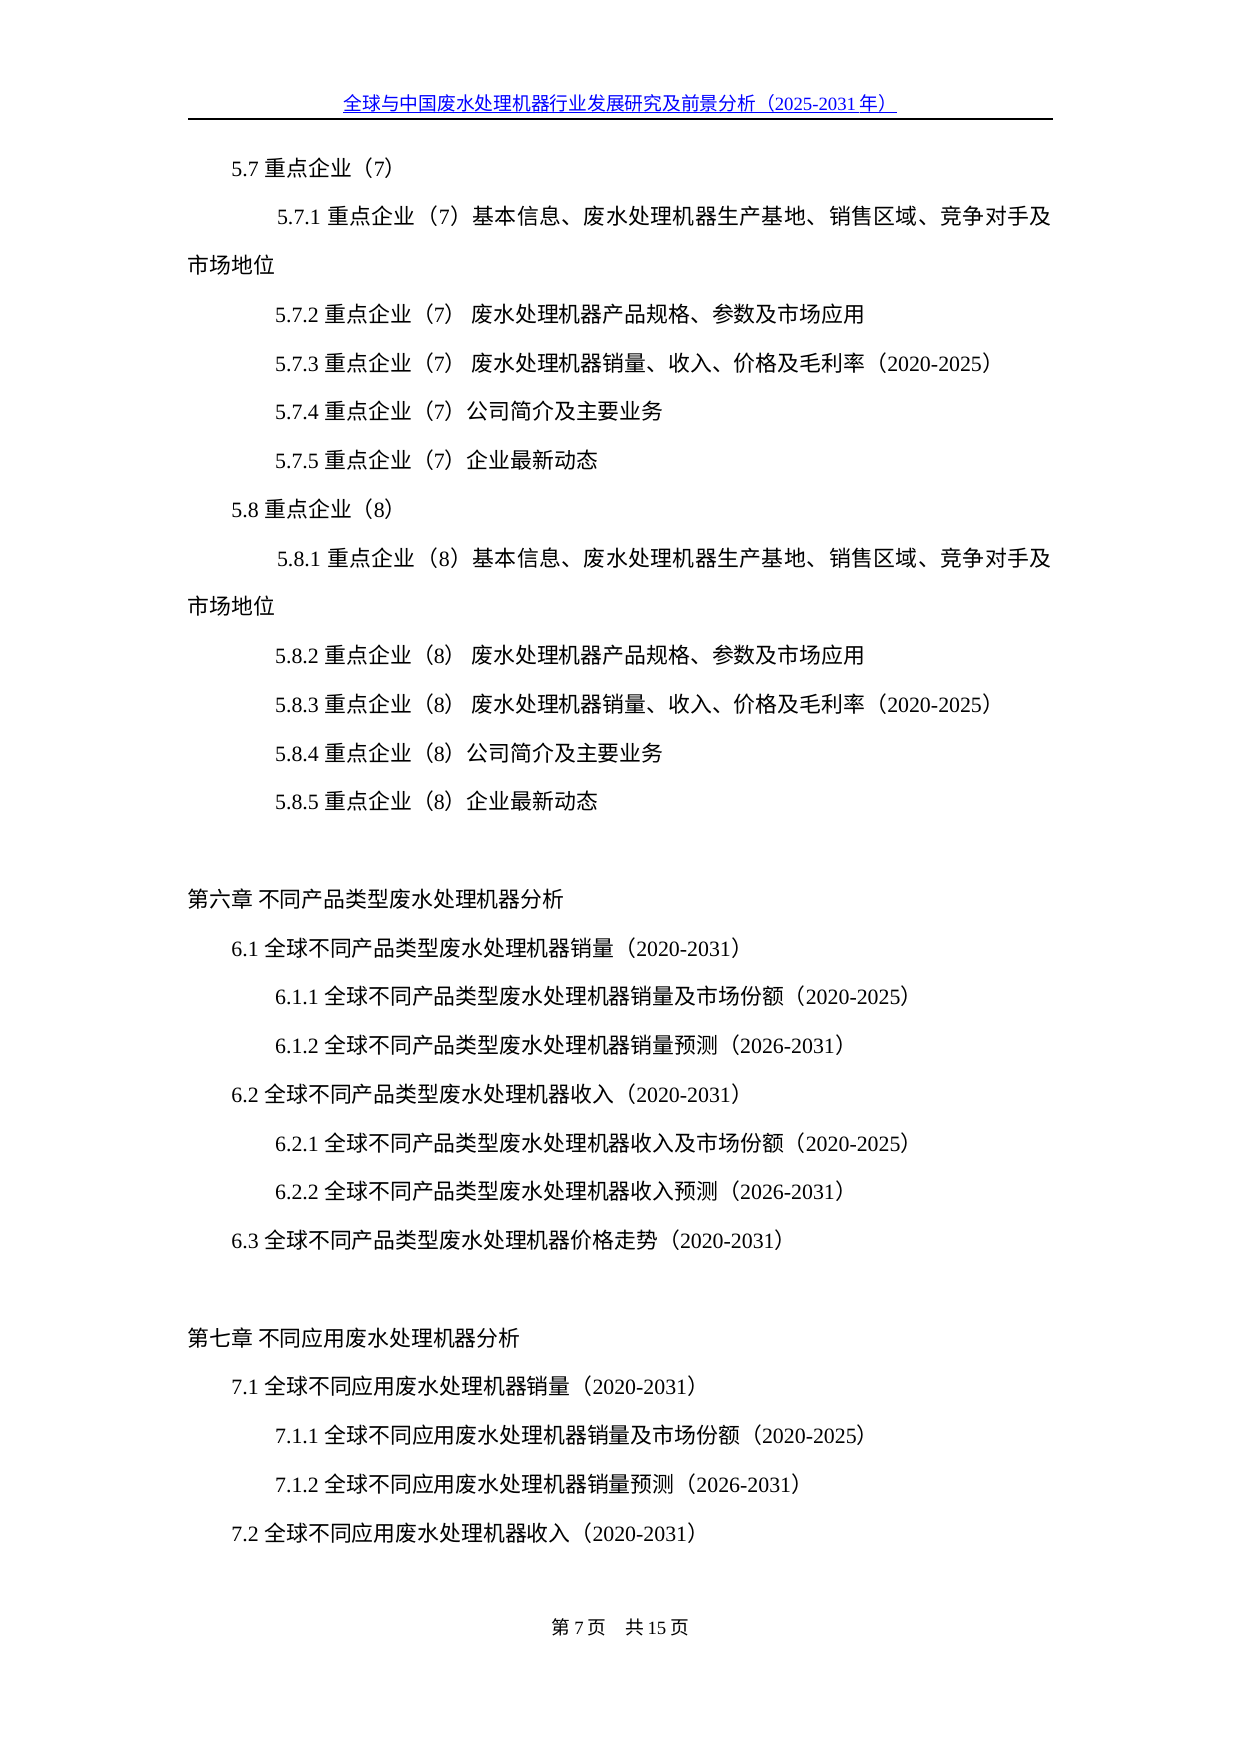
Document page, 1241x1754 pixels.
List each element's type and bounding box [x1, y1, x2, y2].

text [187, 150, 1053, 1548]
